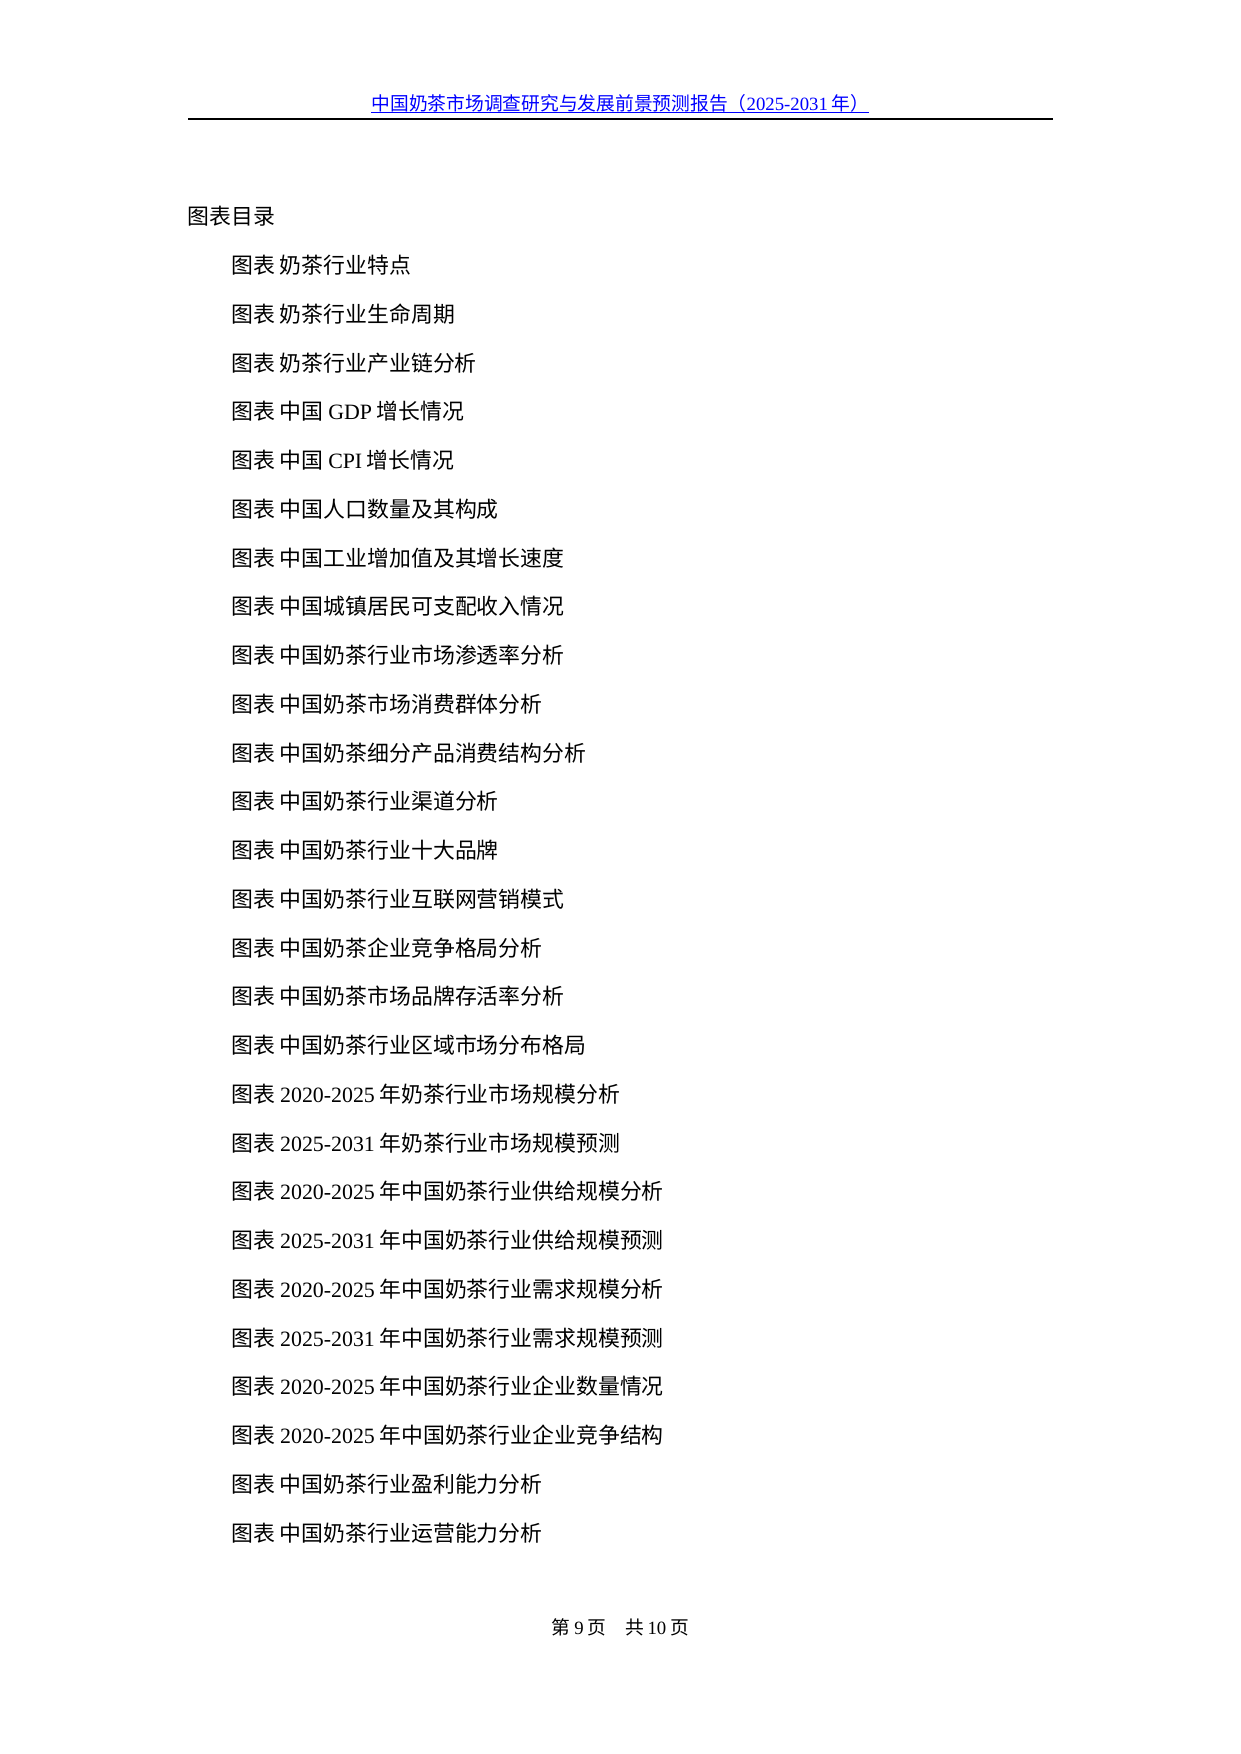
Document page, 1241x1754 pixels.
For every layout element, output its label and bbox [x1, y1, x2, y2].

text [187, 150, 1053, 1548]
